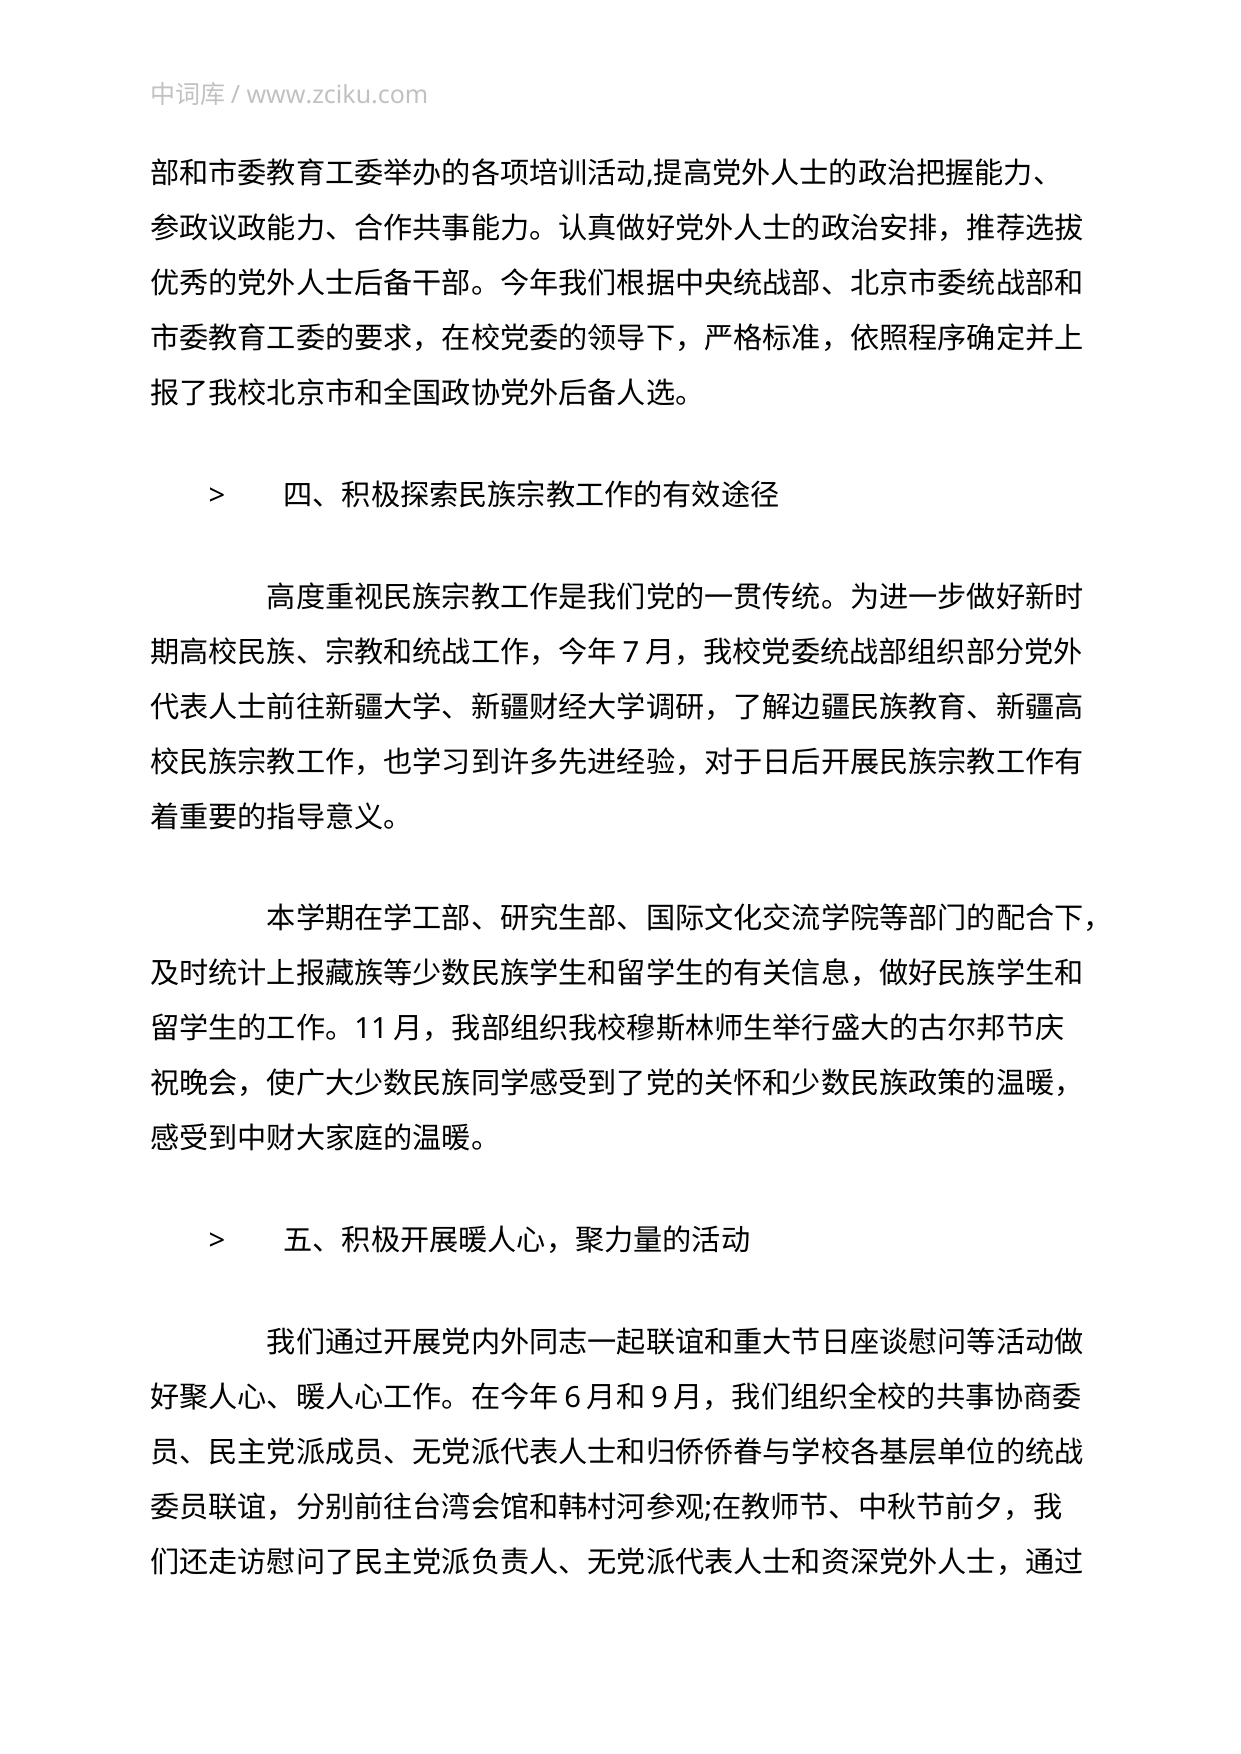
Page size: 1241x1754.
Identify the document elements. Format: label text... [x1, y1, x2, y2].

text 本学期在学工部、研究生部、国际文化交流学院等部门的配合下，及时统计上报藏族等少数民族学生和留学生的有关信息，做好民族学生和留学生的工作。11月，我部组织我校穆斯林师生举行盛大的古尔邦节庆祝晚会，使广大少数民族同学感受到了党的关怀和少数民族政策的温暖，感受到中财大家庭的温暖。 [150, 895, 1090, 1157]
text 高度重视民族宗教工作是我们党的一贯传统。为进一步做好新时期高校民族、宗教和统战工作，今年7月，我校党委统战部组织部分党外代表人士前往新疆大学、新疆财经大学调研，了解边疆民族教育、新疆高校民族宗教工作，也学习到许多先进经验，对于日后开展民族宗教工作有着重要的指导意义。 [150, 573, 1090, 835]
text > 四、积极探索民族宗教工作的有效途径 [150, 471, 1090, 514]
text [150, 150, 1090, 412]
text > 五、积极开展暖人心，聚力量的活动 [150, 1216, 1090, 1259]
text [150, 1318, 1090, 1580]
